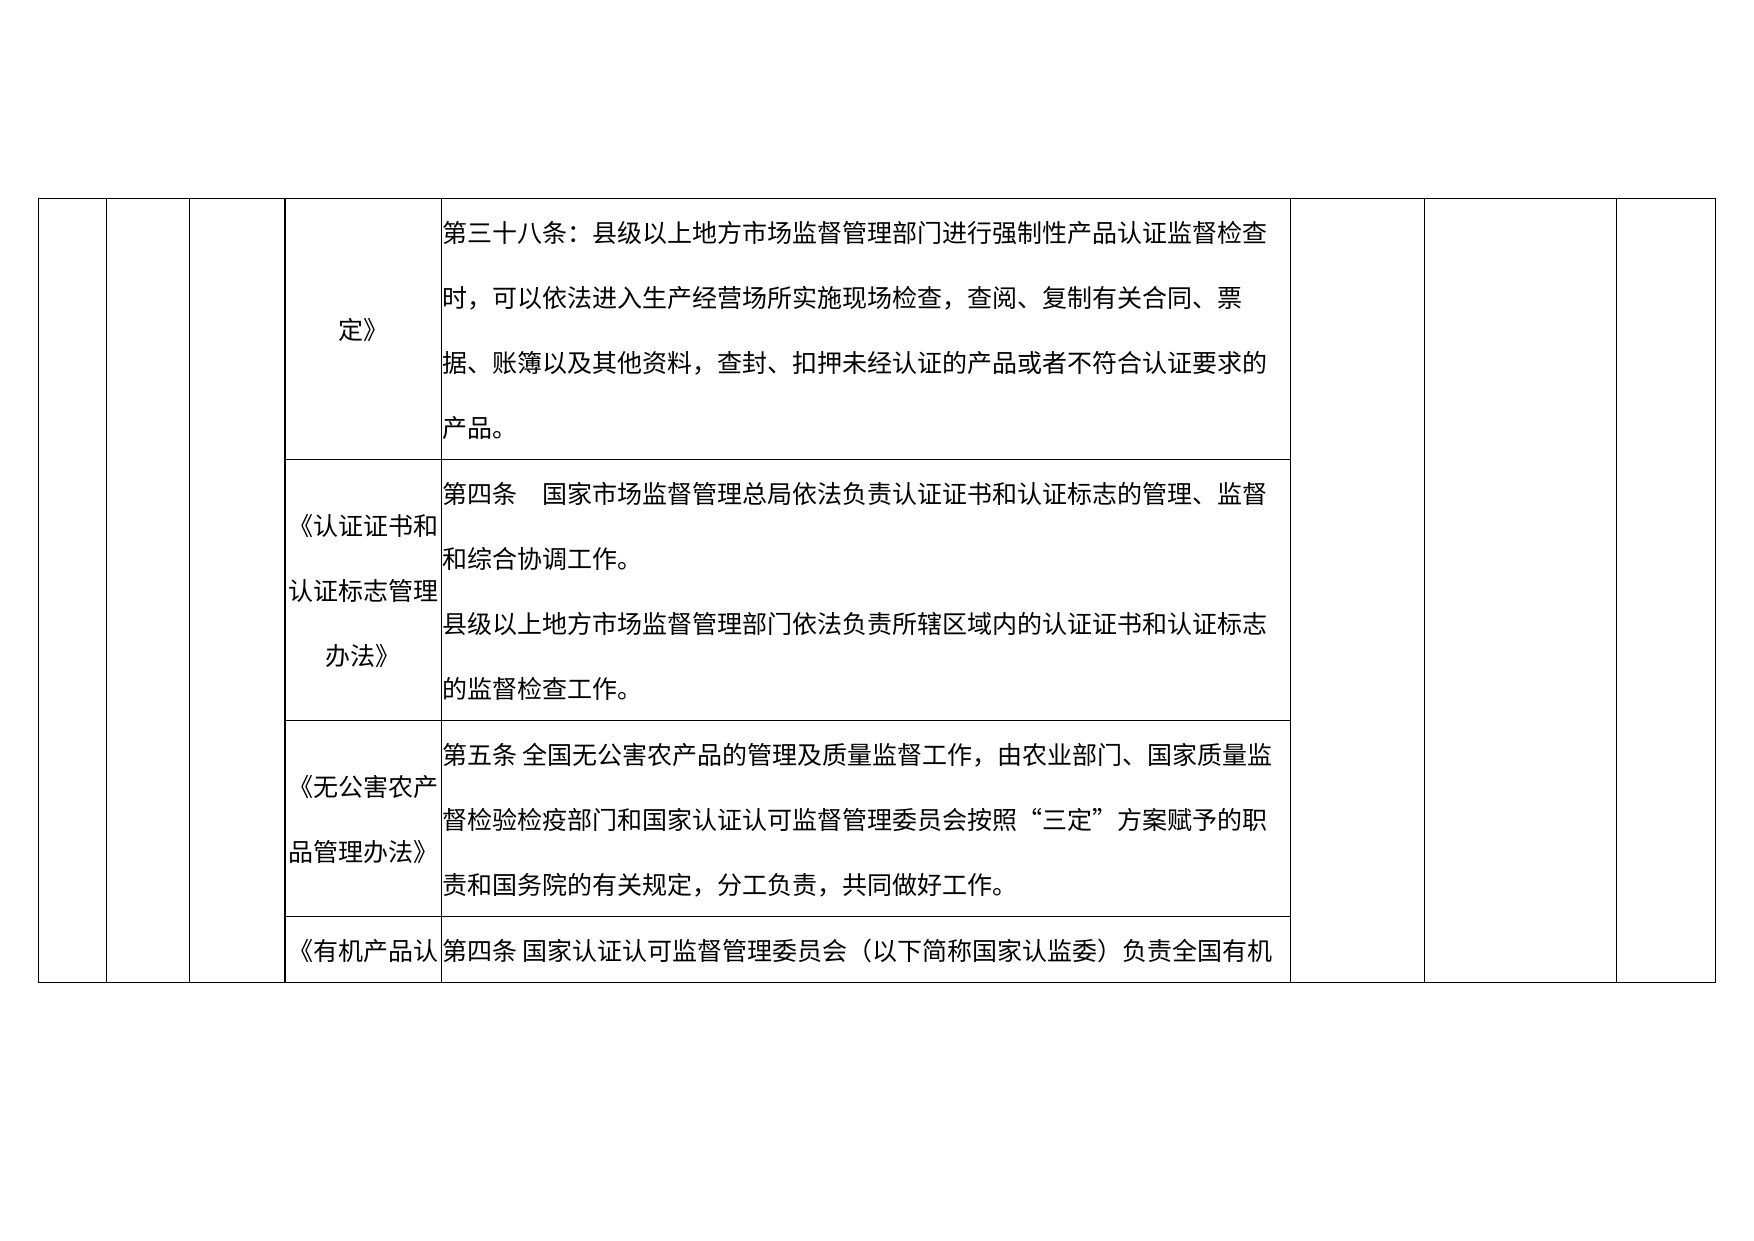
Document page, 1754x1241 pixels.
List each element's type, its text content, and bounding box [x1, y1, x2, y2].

table_cell 《无公害农产品管理办法》 [286, 721, 441, 916]
table_cell 《强制性产品认证管理规定》 [286, 199, 441, 459]
table_cell 第四条 国家市场监督管理总局依法负责认证证书和认证标志的管理、监督和综合协调工作。 县级以上地方市场监督管理部门依法负责所辖区域内的认证证书和认证标志的监督检查工作。 [442, 460, 1290, 720]
table_cell 《有机产品认证管理办法》 [286, 917, 441, 982]
table_cell 《认证证书和认证标志管理办法》 [286, 460, 441, 720]
table_cell 第五条 全国无公害农产品的管理及质量监督工作，由农业部门、国家质量监督检验检疫部门和国家认证认可监督管理委员会按照“三定”方案赋予的职责和国务院的有关规定，分工负责，共同做好工作。 [442, 721, 1290, 916]
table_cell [442, 199, 1290, 459]
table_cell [442, 917, 1290, 982]
